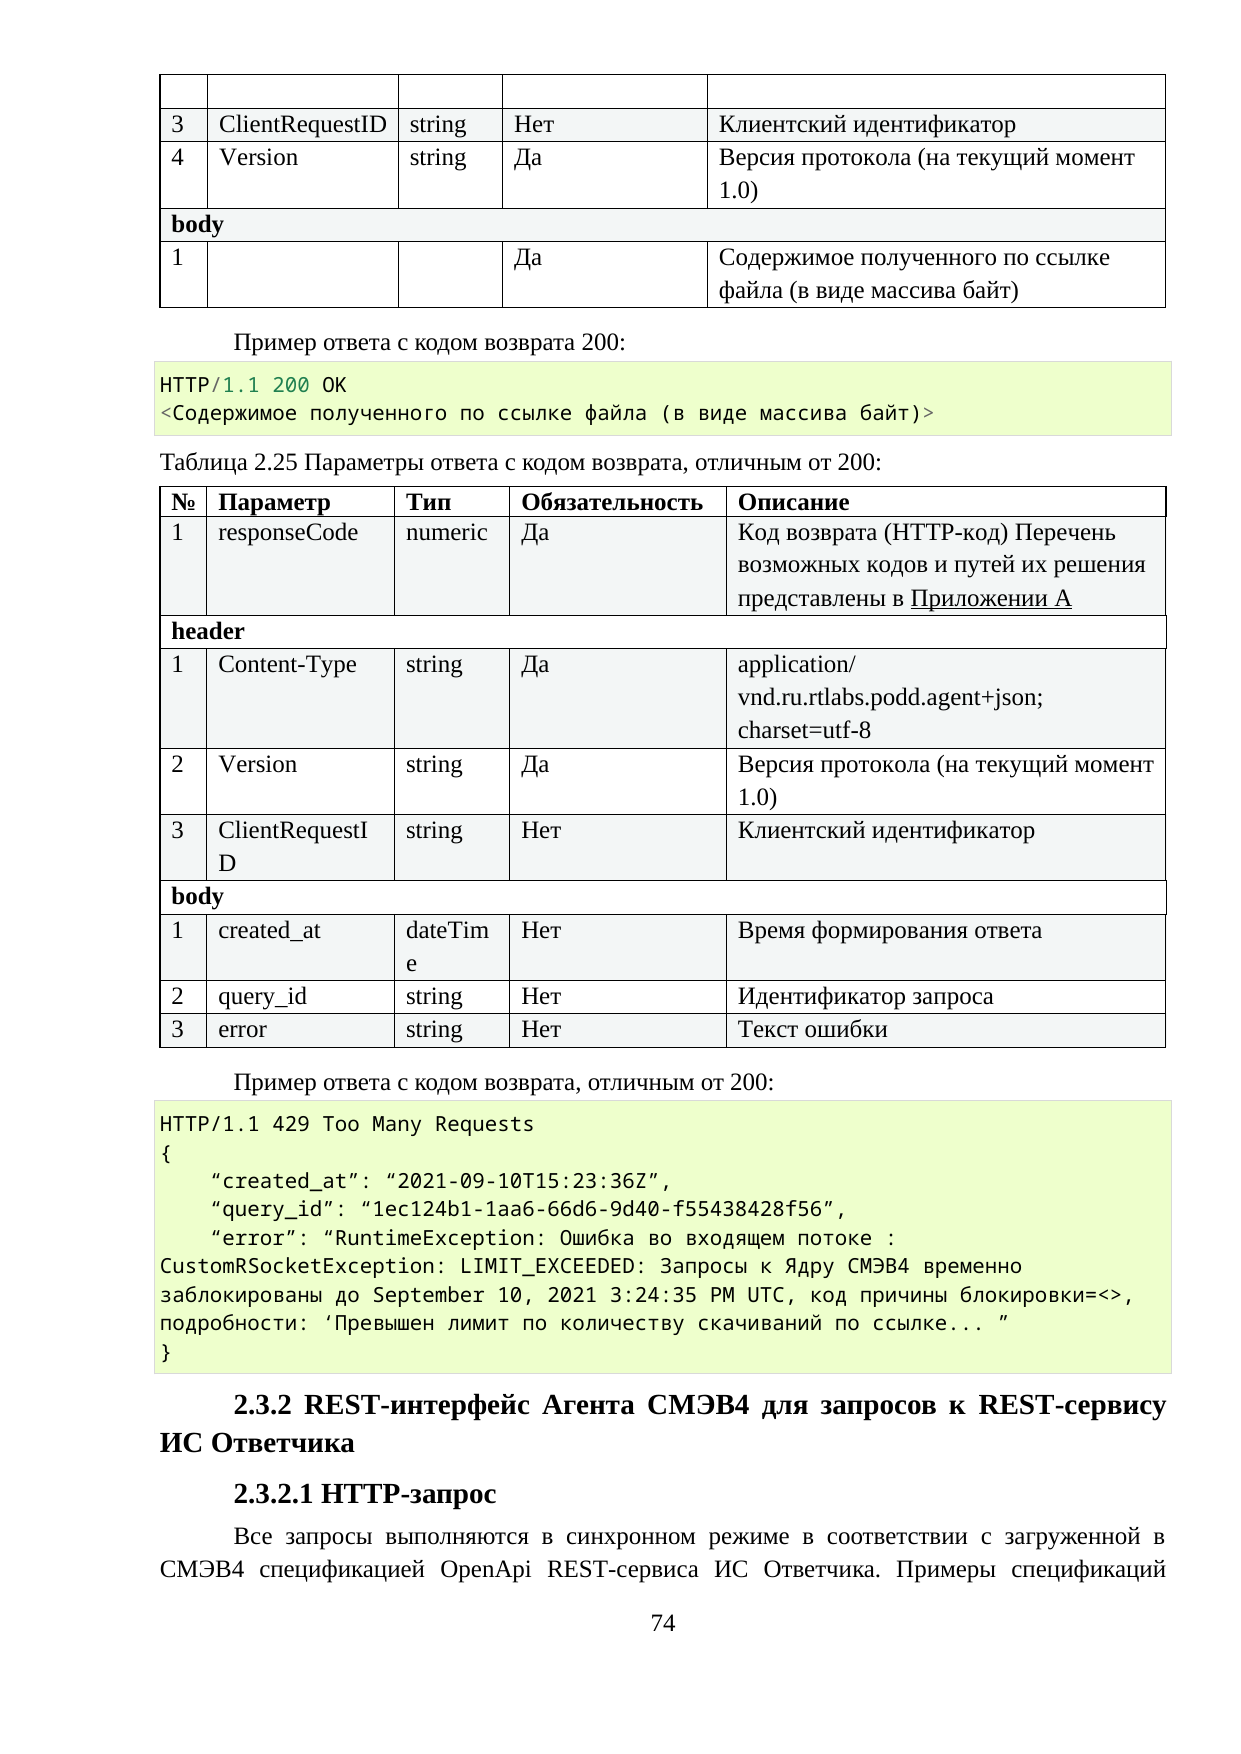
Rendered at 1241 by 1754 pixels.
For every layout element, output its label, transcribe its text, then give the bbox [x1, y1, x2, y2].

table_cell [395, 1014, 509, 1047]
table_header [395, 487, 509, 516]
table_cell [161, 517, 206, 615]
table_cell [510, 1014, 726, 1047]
subtitle 2.3.2 REST-интерфейс Агента СМЭВ4 для запросов к REST-сервису ИС Ответчика [159, 1387, 1166, 1459]
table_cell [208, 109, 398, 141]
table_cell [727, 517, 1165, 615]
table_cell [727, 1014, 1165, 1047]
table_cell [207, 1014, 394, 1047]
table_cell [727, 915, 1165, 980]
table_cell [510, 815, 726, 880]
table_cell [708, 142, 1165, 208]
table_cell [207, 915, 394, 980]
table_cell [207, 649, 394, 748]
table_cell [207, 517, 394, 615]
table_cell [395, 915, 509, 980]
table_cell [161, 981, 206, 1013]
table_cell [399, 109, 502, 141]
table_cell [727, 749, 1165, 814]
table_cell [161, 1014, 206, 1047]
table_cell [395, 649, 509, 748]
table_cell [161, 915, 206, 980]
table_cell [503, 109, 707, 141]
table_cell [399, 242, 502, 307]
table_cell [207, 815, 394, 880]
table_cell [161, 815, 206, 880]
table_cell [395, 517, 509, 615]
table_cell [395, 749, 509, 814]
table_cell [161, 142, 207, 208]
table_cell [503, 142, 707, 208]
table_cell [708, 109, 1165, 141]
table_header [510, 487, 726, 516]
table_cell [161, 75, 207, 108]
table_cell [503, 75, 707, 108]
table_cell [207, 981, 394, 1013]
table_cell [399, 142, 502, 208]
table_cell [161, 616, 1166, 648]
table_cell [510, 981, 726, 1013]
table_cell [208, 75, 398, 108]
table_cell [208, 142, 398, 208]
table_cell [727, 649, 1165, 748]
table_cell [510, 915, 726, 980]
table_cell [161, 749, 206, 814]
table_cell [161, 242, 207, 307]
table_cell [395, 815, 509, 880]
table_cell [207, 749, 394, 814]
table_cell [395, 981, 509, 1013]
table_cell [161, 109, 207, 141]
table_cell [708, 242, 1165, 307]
text HTTP/1.1 429 Too Many Requests { “created_at”: “2021-09-10T15:23:36Z”, “query_id”: “1ec124b1-1aa6-66d6-9d40-f55438428f56”, “error”: “RuntimeException: Ошибка во входящем потоке : CustomRSocketException: LIMIT_EXCEEDED: Запросы к Ядру СМЭВ4 временно заблокированы до September 10, 2021 3:24:35 PM UTC, код причины блокировки=<>, подробности: ‘Превышен лимит по количеству скачиваний по ссылке... ” } [155, 1101, 1171, 1373]
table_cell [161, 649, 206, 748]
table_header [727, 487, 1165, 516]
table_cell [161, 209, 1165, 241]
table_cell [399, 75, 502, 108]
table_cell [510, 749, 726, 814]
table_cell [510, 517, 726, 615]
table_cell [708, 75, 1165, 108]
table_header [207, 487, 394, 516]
text Таблица 2.25 Параметры ответа с кодом возврата, отличным от 200: [159, 447, 1166, 475]
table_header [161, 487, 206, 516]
subtitle 2.3.2.1 HTTP-запрос [159, 1477, 1166, 1510]
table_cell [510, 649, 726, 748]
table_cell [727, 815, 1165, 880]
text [159, 1521, 1166, 1583]
text Пример ответа с кодом возврата 200: [159, 327, 1166, 356]
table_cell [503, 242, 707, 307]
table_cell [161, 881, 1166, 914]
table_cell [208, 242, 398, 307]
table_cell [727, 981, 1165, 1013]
text Пример ответа с кодом возврата, отличным от 200: [159, 1067, 1166, 1096]
text HTTP/1.1 200 OK <Содержимое полученного по ссылке файла (в виде массива байт)> [155, 362, 1171, 435]
